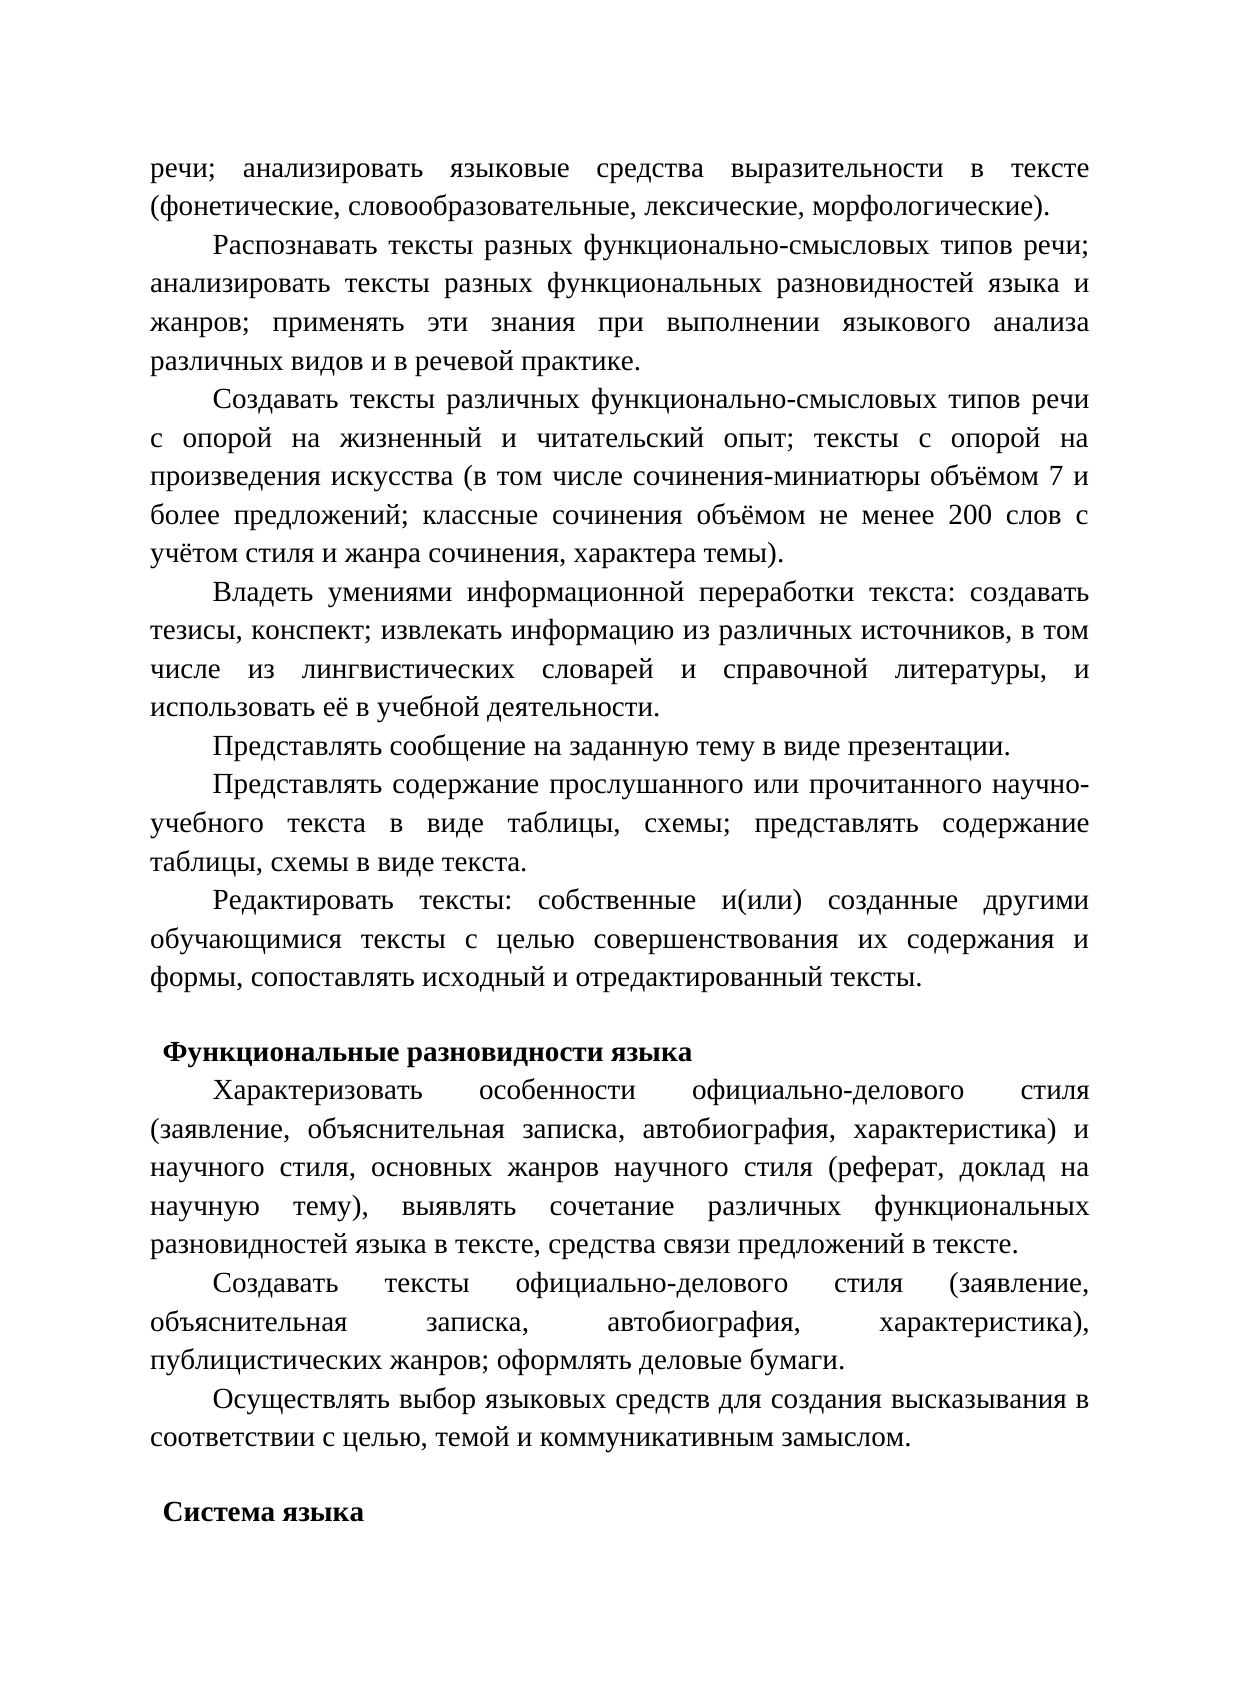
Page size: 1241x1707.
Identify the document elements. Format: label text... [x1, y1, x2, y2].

text Создавать тексты различных функционально-смысловых типов речи с опорой на жизненный и читательский опыт; тексты с опорой на произведения искусства (в том числе сочинения-миниатюры объёмом 7 и более предложений; классные сочинения объёмом не менее 200 слов с учётом стиля и жанра сочинения, характера темы). [150, 381, 1090, 569]
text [150, 150, 1090, 222]
text Представлять сообщение на заданную тему в виде презентации. [150, 728, 1090, 762]
text Осуществлять выбор языковых средств для создания высказывания в соответствии с целью, темой и коммуникативным замыслом. [150, 1381, 1090, 1453]
text Функциональные разновидности языка [162, 1034, 1090, 1067]
text Создавать тексты официально-делового стиля (заявление, объяснительная записка, автобиография, характеристика), публицистических жанров; оформлять деловые бумаги. [150, 1265, 1090, 1376]
text Редактировать тексты: собственные и(или) созданные другими обучающимися тексты с целью совершенствования их содержания и формы, сопоставлять исходный и отредактированный тексты. [150, 882, 1090, 993]
text Характеризовать особенности официально-делового стиля (заявление, объяснительная записка, автобиография, характеристика) и научного стиля, основных жанров научного стиля (реферат, доклад на научную тему), выявлять сочетание различных функциональных разновидностей языка в тексте, средства связи предложений в тексте. [150, 1072, 1090, 1260]
text Представлять содержание прослушанного или прочитанного научно-учебного текста в виде таблицы, схемы; представлять содержание таблицы, схемы в виде текста. [150, 767, 1090, 877]
text Система языка [162, 1494, 1090, 1527]
text Распознавать тексты разных функционально-смысловых типов речи; анализировать тексты разных функциональных разновидностей языка и жанров; применять эти знания при выполнении языкового анализа различных видов и в речевой практике. [150, 227, 1090, 376]
text Владеть умениями информационной переработки текста: создавать тезисы, конспект; извлекать информацию из различных источников, в том числе из лингвистических словарей и справочной литературы, и использовать её в учебной деятельности. [150, 574, 1090, 723]
